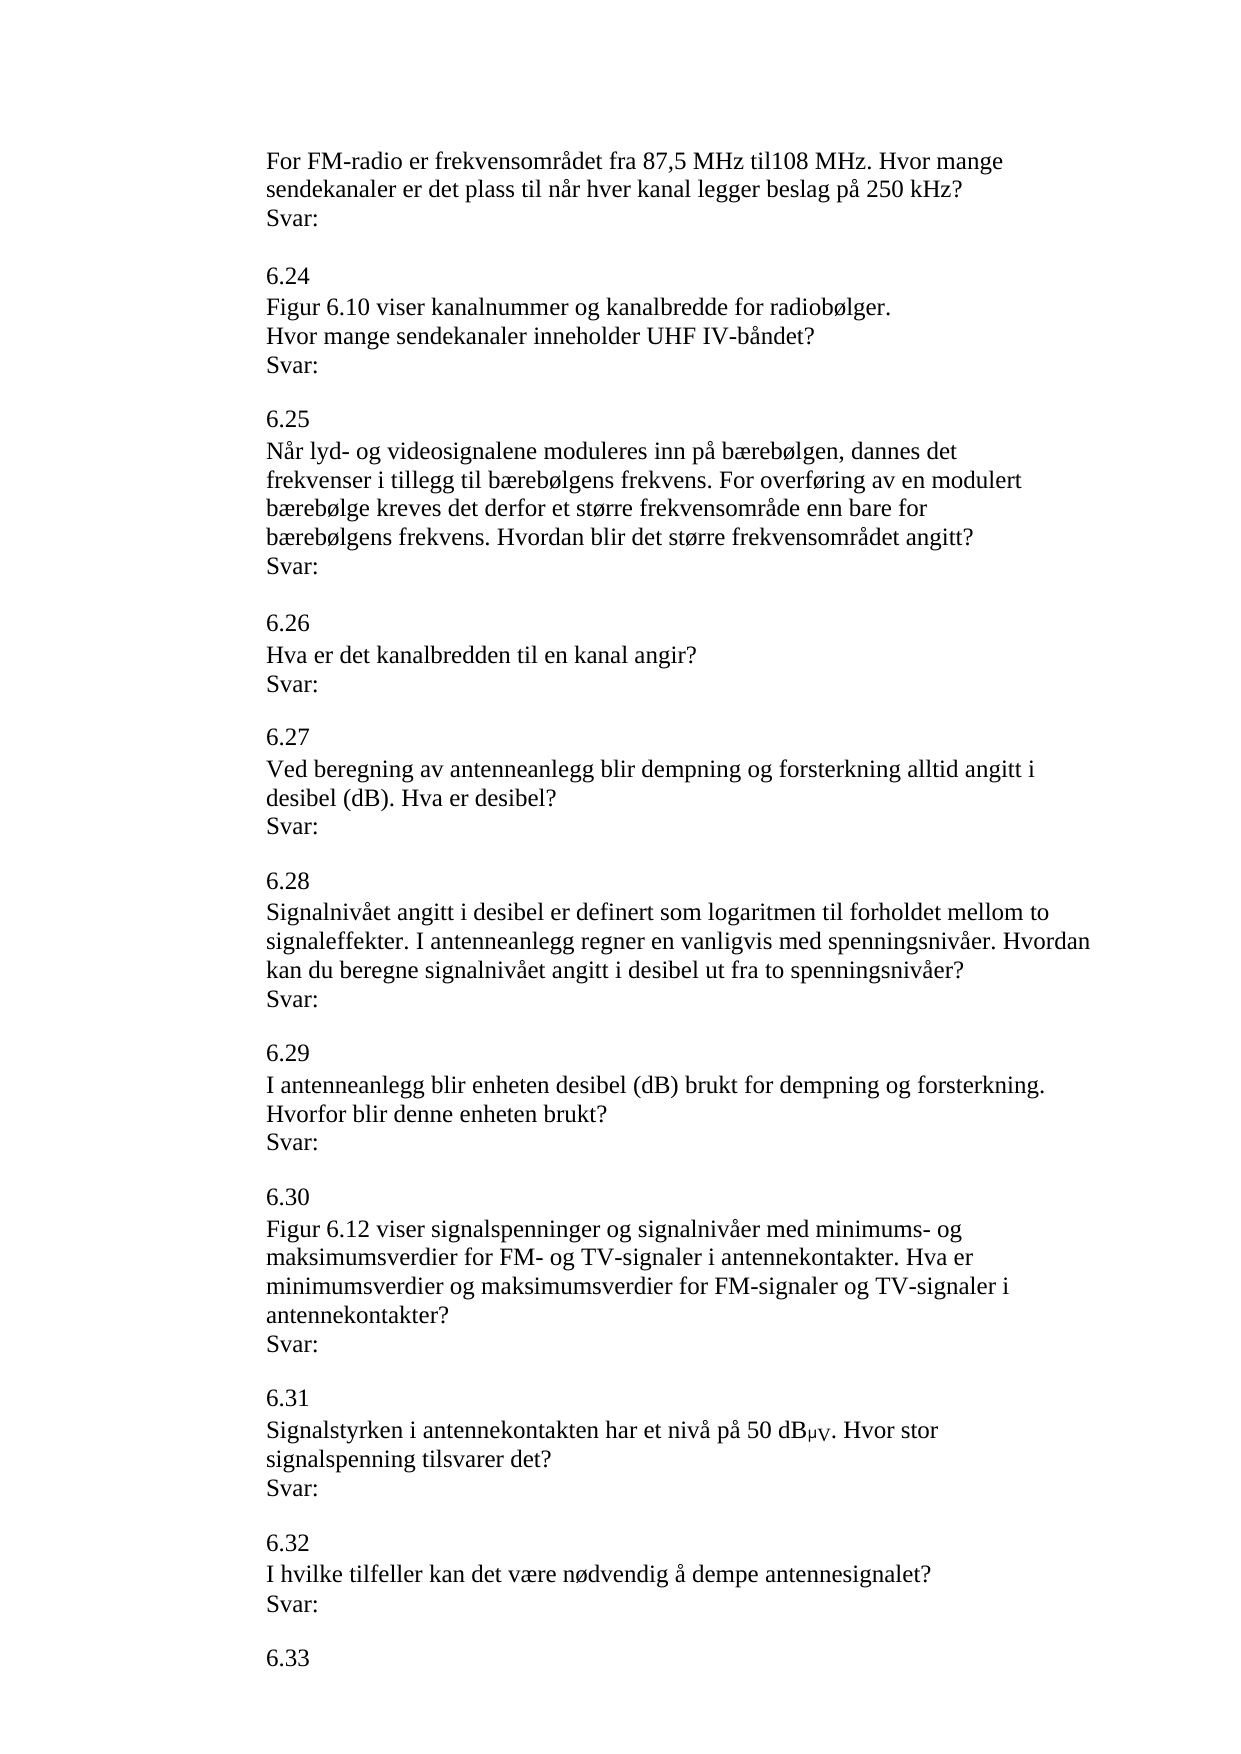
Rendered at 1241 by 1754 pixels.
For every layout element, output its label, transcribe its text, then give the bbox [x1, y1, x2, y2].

text 6.26 [266, 608, 951, 637]
text 6.24 [266, 261, 945, 289]
text Signalnivået angitt i desibel er definert som logaritmen til forholdet mellom to signaleffekter. I antenneanlegg regner en vanligvis med spenningsnivåer. Hvordan kan du beregne signalnivået angitt i desibel ut fra to spenningsnivåer? [266, 897, 1108, 984]
text Svar: [266, 1473, 945, 1502]
text 6.32 [266, 1528, 945, 1557]
text Svar: [266, 1589, 1093, 1618]
text Svar: [266, 203, 1093, 232]
text Svar: [266, 1127, 945, 1156]
text Hva er det kanalbredden til en kanal angir? [266, 640, 951, 669]
text 6.25 [266, 404, 614, 433]
text Figur 6.10 viser kanalnummer og kanalbredde for radiobølger. Hvor mange sendekanaler inneholder UHF IV-båndet? [266, 292, 945, 350]
text 6.29 [266, 1038, 945, 1067]
text Svar: [266, 551, 1035, 580]
text Svar: [266, 811, 951, 840]
text 6.33 [266, 1643, 945, 1672]
text Svar: [266, 984, 945, 1012]
text 6.30 [266, 1182, 1094, 1211]
text 6.31 [266, 1383, 945, 1411]
text 6.27 [266, 722, 951, 751]
text Figur 6.12 viser signalspenninger og signalnivåer med minimums- og maksimumsverdier for FM- og TV-signaler i antennekontakter. Hva er minimumsverdier og maksimumsverdier for FM-signaler og TV-signaler i antennekontakter? [266, 1214, 1094, 1329]
text I hvilke tilfeller kan det være nødvendig å dempe antennesignalet? [266, 1559, 1093, 1588]
text Ved beregning av antenneanlegg blir dempning og forsterkning alltid angitt i desibel (dB). Hva er desibel? [266, 754, 1093, 811]
text Når lyd- og videosignalene moduleres inn på bærebølgen, dannes det frekvenser i tillegg til bærebølgens frekvens. For overføring av en modulert bærebølge kreves det derfor et større frekvensområde enn bare for bærebølgens frekvens. Hvordan blir det større frekvensområdet angitt? [266, 436, 1035, 551]
text I antenneanlegg blir enheten desibel (dB) brukt for dempning og forsterkning. Hvorfor blir denne enheten brukt? [266, 1070, 1093, 1127]
text Svar: [266, 669, 951, 698]
text 6.28 [266, 866, 945, 895]
text Signalstyrken i antennekontakten har et nivå på 50 dBμV. Hvor stor signalspenning tilsvarer det? [266, 1415, 1093, 1473]
text Svar: [266, 350, 945, 378]
text Svar: [266, 1329, 1094, 1357]
text For FM-radio er frekvensområdet fra 87,5 MHz til108 MHz. Hvor mange sendekanaler er det plass til når hver kanal legger beslag på 250 kHz? [266, 146, 1093, 203]
